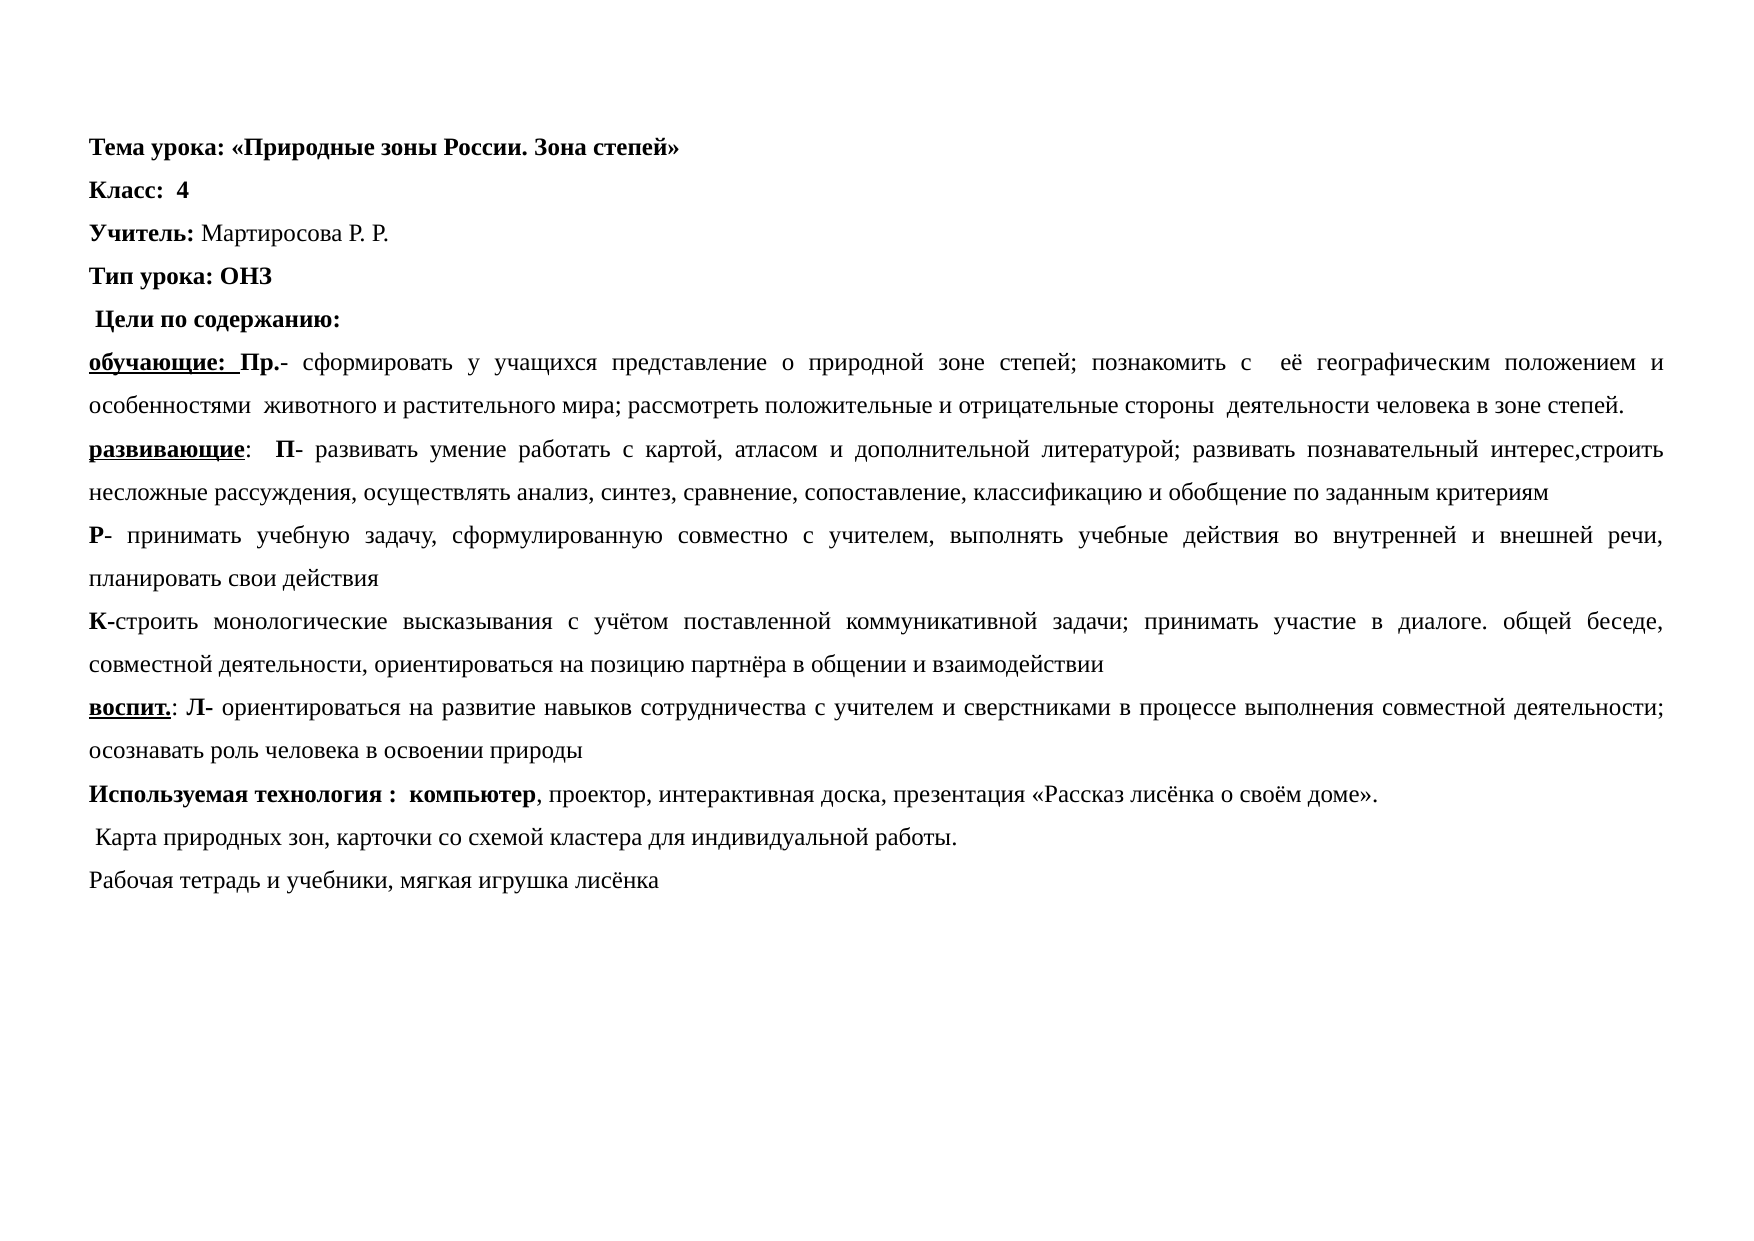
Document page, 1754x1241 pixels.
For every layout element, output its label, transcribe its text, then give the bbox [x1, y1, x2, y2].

subtitle Тема урока: «Природные зоны России. Зона степей» [89, 132, 1665, 161]
subtitle Рабочая тетрадь и учебники, мягкая игрушка лисёнка [89, 865, 1665, 894]
subtitle воспит.: Л- ориентироваться на развитие навыков сотрудничества с учителем и сверстниками в процессе выполнения совместной деятельности; осознавать роль человека в освоении природы [89, 692, 1665, 764]
subtitle Учитель: Мартиросова Р. Р. [89, 218, 1665, 247]
subtitle К-строить монологические высказывания с учётом поставленной коммуникативной задачи; принимать участие в диалоге. общей беседе, совместной деятельности, ориентироваться на позицию партнёра в общении и взаимодействии [89, 606, 1665, 678]
subtitle Р- принимать учебную задачу, сформулированную совместно с учителем, выполнять учебные действия во внутренней и внешней речи, планировать свои действия [89, 520, 1665, 592]
subtitle Тип урока: ОНЗ [89, 261, 1665, 290]
subtitle Используемая технология : компьютер, проектор, интерактивная доска, презентация «Рассказ лисёнка о своём доме». [89, 779, 1665, 807]
subtitle Класс: 4 [89, 175, 1665, 204]
subtitle развивающие: П- развивать умение работать с картой, атласом и дополнительной литературой; развивать познавательный интерес,строить несложные рассуждения, осуществлять анализ, синтез, сравнение, сопоставление, классификацию и обобщение по заданным критериям [89, 434, 1665, 506]
subtitle обучающие: Пр.- сформировать у учащихся представление о природной зоне степей; познакомить с её географическим положением и особенностями животного и растительного мира; рассмотреть положительные и отрицательные стороны деятельности человека в зоне степей. [89, 347, 1665, 419]
subtitle Карта природных зон, карточки со схемой кластера для индивидуальной работы. [89, 822, 1665, 851]
subtitle Цели по содержанию: [89, 304, 1665, 333]
